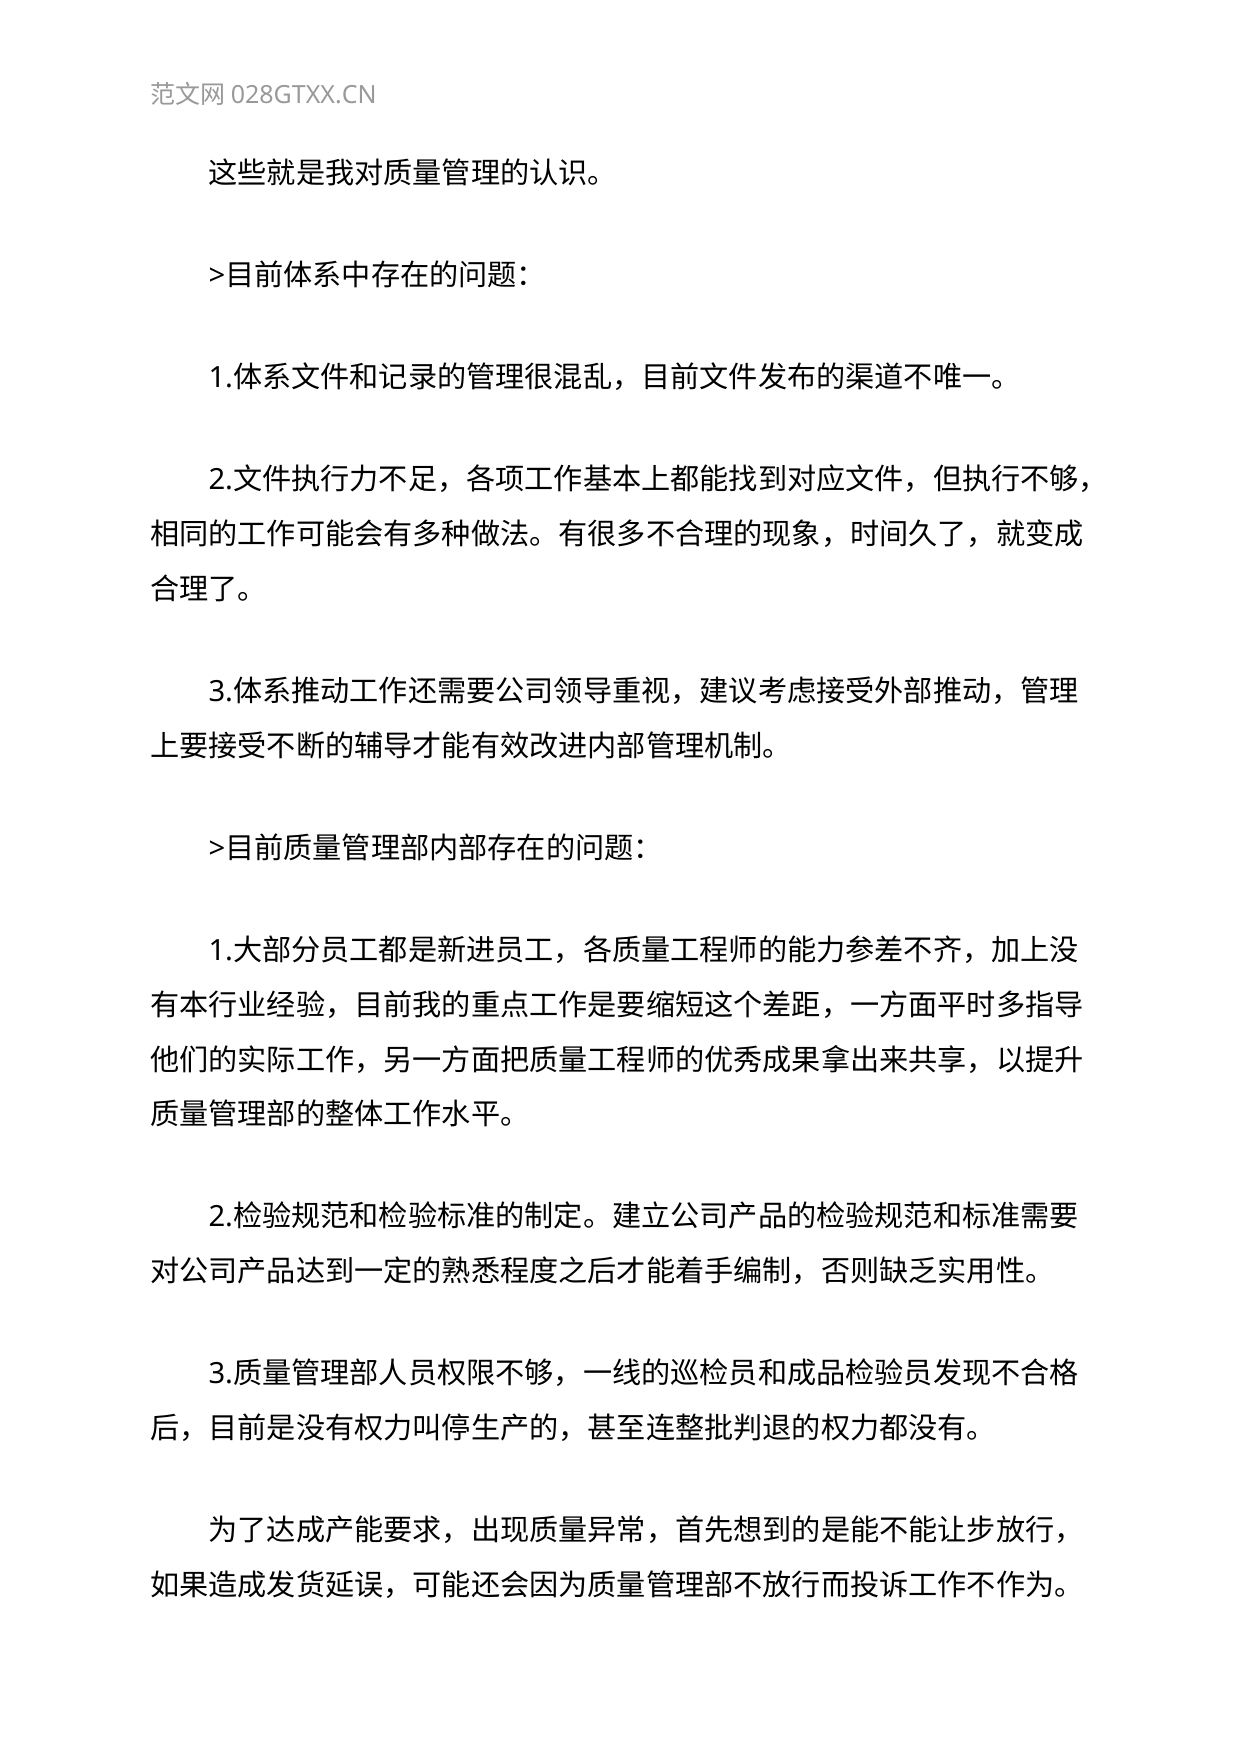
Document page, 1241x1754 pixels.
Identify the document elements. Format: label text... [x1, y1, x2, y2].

text >目前质量管理部内部存在的问题： [150, 824, 1090, 867]
text 2.文件执行力不足，各项工作基本上都能找到对应文件，但执行不够，相同的工作可能会有多种做法。有很多不合理的现象，时间久了，就变成合理了。 [150, 456, 1090, 608]
text 2.检验规范和检验标准的制定。建立公司产品的检验规范和标准需要对公司产品达到一定的熟悉程度之后才能着手编制，否则缺乏实用性。 [150, 1193, 1090, 1290]
text 1.大部分员工都是新进员工，各质量工程师的能力参差不齐，加上没有本行业经验，目前我的重点工作是要缩短这个差距，一方面平时多指导他们的实际工作，另一方面把质量工程师的优秀成果拿出来共享，以提升质量管理部的整体工作水平。 [150, 926, 1090, 1133]
text 1.体系文件和记录的管理很混乱，目前文件发布的渠道不唯一。 [150, 354, 1090, 396]
text 这些就是我对质量管理的认识。 [150, 150, 1090, 192]
text 为了达成产能要求，出现质量异常，首先想到的是能不能让步放行，如果造成发货延误，可能还会因为质量管理部不放行而投诉工作不作为。 [150, 1506, 1090, 1603]
text 3.质量管理部人员权限不够，一线的巡检员和成品检验员发现不合格后，目前是没有权力叫停生产的，甚至连整批判退的权力都没有。 [150, 1349, 1090, 1447]
text >目前体系中存在的问题： [150, 252, 1090, 294]
text 3.体系推动工作还需要公司领导重视，建议考虑接受外部推动，管理上要接受不断的辅导才能有效改进内部管理机制。 [150, 667, 1090, 765]
